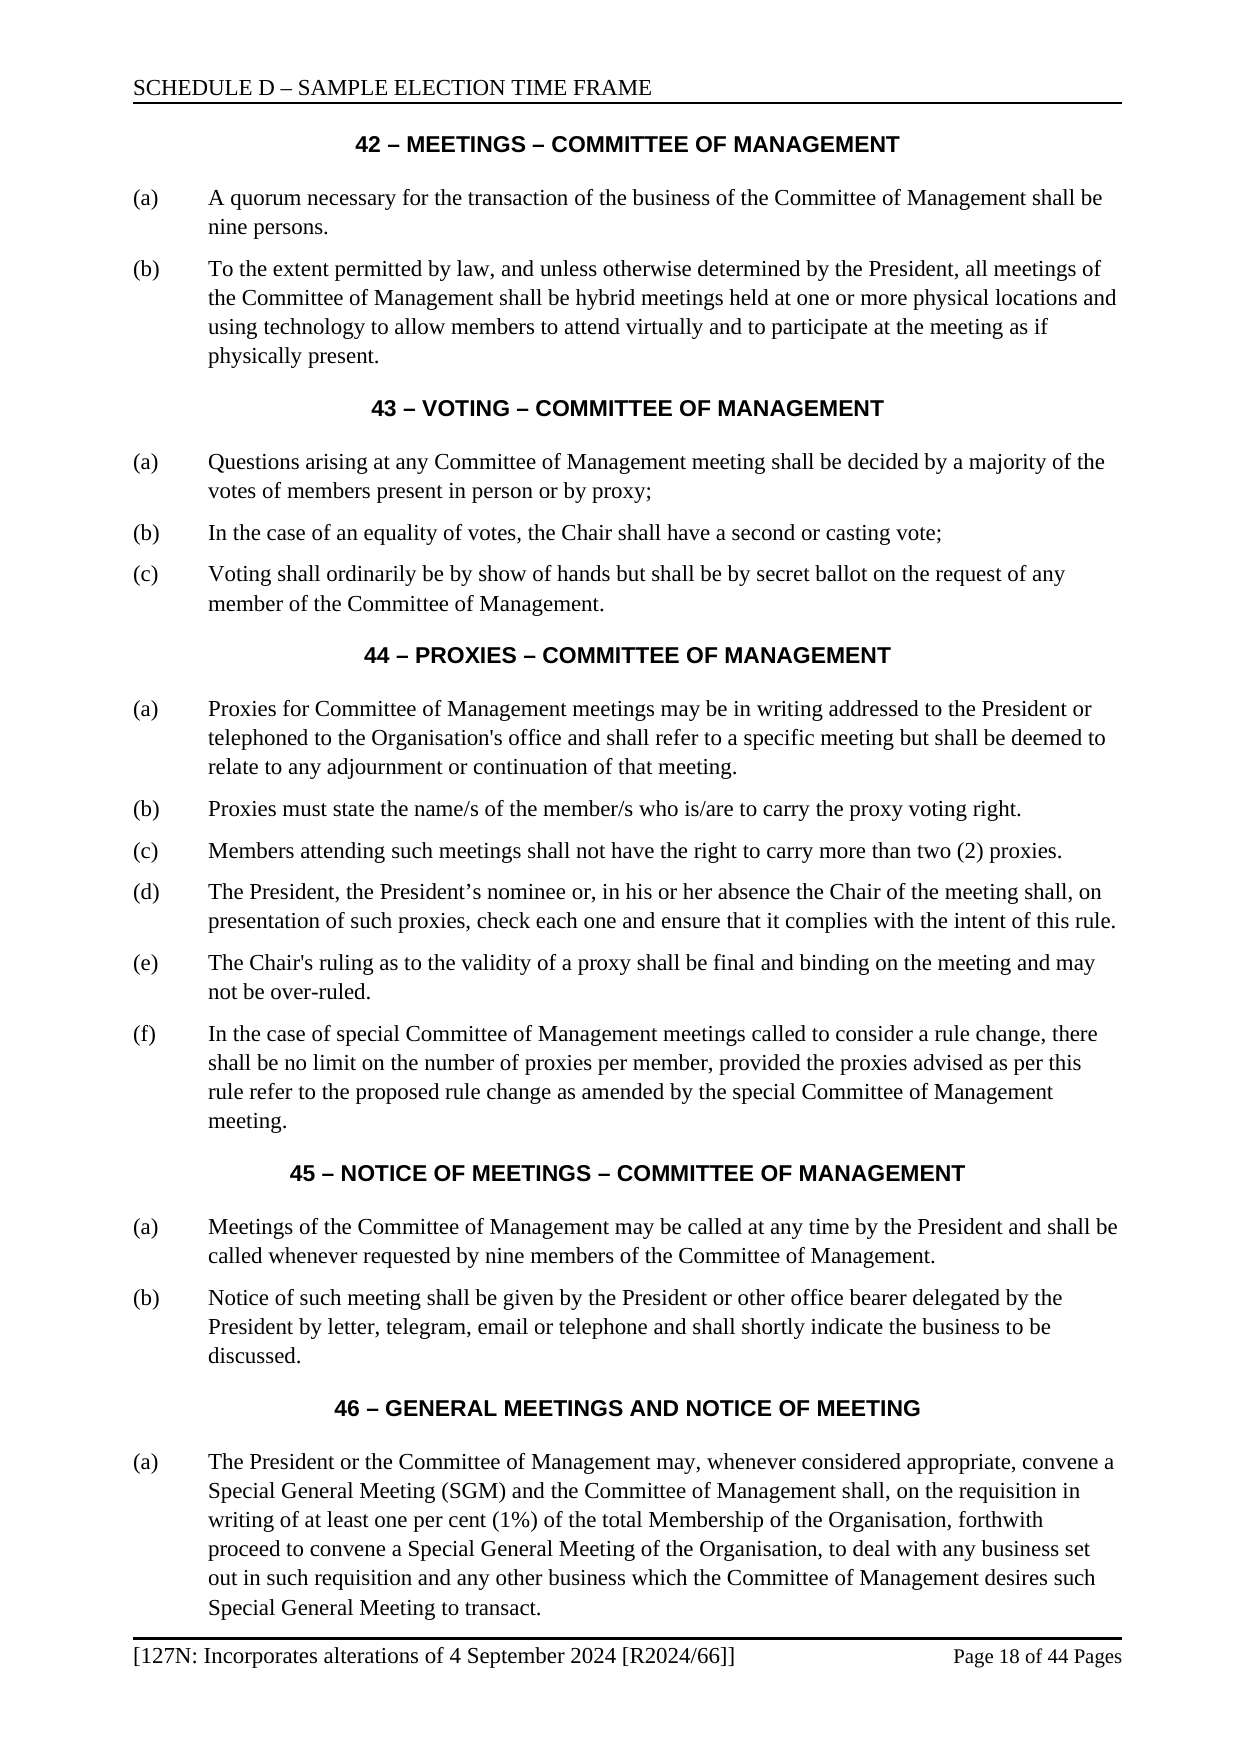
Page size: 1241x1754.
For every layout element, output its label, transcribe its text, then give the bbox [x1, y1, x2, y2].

text (a) Meetings of the Committee of Management may be called at any time by the President and shall be called whenever requested by nine members of the Committee of Management. [133, 1211, 1122, 1269]
subtitle 43 – VOTING – COMMITTEE OF MANAGEMENT [133, 394, 1122, 421]
text (d) The President, the President’s nominee or, in his or her absence the Chair of the meeting shall, on presentation of such proxies, check each one and ensure that it complies with the intent of this rule. [133, 876, 1122, 935]
text (b) To the extent permitted by law, and unless otherwise determined by the President, all meetings of the Committee of Management shall be hybrid meetings held at one or more physical locations and using technology to allow members to attend virtually and to participate at the meeting as if physically present. [133, 253, 1122, 369]
text (a) Proxies for Committee of Management meetings may be in writing addressed to the President or telephoned to the Organisation's office and shall refer to a specific meeting but shall be deemed to relate to any adjournment or continuation of that meeting. [133, 693, 1122, 781]
subtitle 45 – NOTICE OF MEETINGS – COMMITTEE OF MANAGEMENT [133, 1160, 1122, 1186]
subtitle 44 – PROXIES – COMMITTEE OF MANAGEMENT [133, 642, 1122, 668]
text (a) A quorum necessary for the transaction of the business of the Committee of Management shall be nine persons. [133, 182, 1122, 240]
text (b) Proxies must state the name/s of the member/s who is/are to carry the proxy voting right. [133, 793, 1122, 822]
text (e) The Chair's ruling as to the validity of a proxy shall be final and binding on the meeting and may not be over-ruled. [133, 947, 1122, 1006]
text (b) In the case of an equality of votes, the Chair shall have a second or casting vote; [133, 517, 1122, 546]
text (a) The President or the Committee of Management may, whenever considered appropriate, convene a Special General Meeting (SGM) and the Committee of Management shall, on the requisition in writing of at least one per cent (1%) of the total Membership of the Organisation, forthwith proceed to convene a Special General Meeting of the Organisation, to deal with any business set out in such requisition and any other business which the Committee of Management desires such Special General Meeting to transact. [133, 1446, 1122, 1621]
text (b) Notice of such meeting shall be given by the President or other office bearer delegated by the President by letter, telegram, email or telephone and shall shortly indicate the business to be discussed. [133, 1282, 1122, 1369]
subtitle 46 – GENERAL MEETINGS AND NOTICE OF MEETING [133, 1394, 1122, 1421]
text (c) Voting shall ordinarily be by show of hands but shall be by secret ballot on the request of any member of the Committee of Management. [133, 558, 1122, 617]
text (f) In the case of special Committee of Management meetings called to consider a rule change, there shall be no limit on the number of proxies per member, provided the proxies advised as per this rule refer to the proposed rule change as amended by the special Committee of Management meeting. [133, 1018, 1122, 1135]
text (c) Members attending such meetings shall not have the right to carry more than two (2) proxies. [133, 835, 1122, 864]
subtitle 42 – MEETINGS – COMMITTEE OF MANAGEMENT [133, 131, 1122, 157]
text (a) Questions arising at any Committee of Management meeting shall be decided by a majority of the votes of members present in person or by proxy; [133, 446, 1122, 504]
